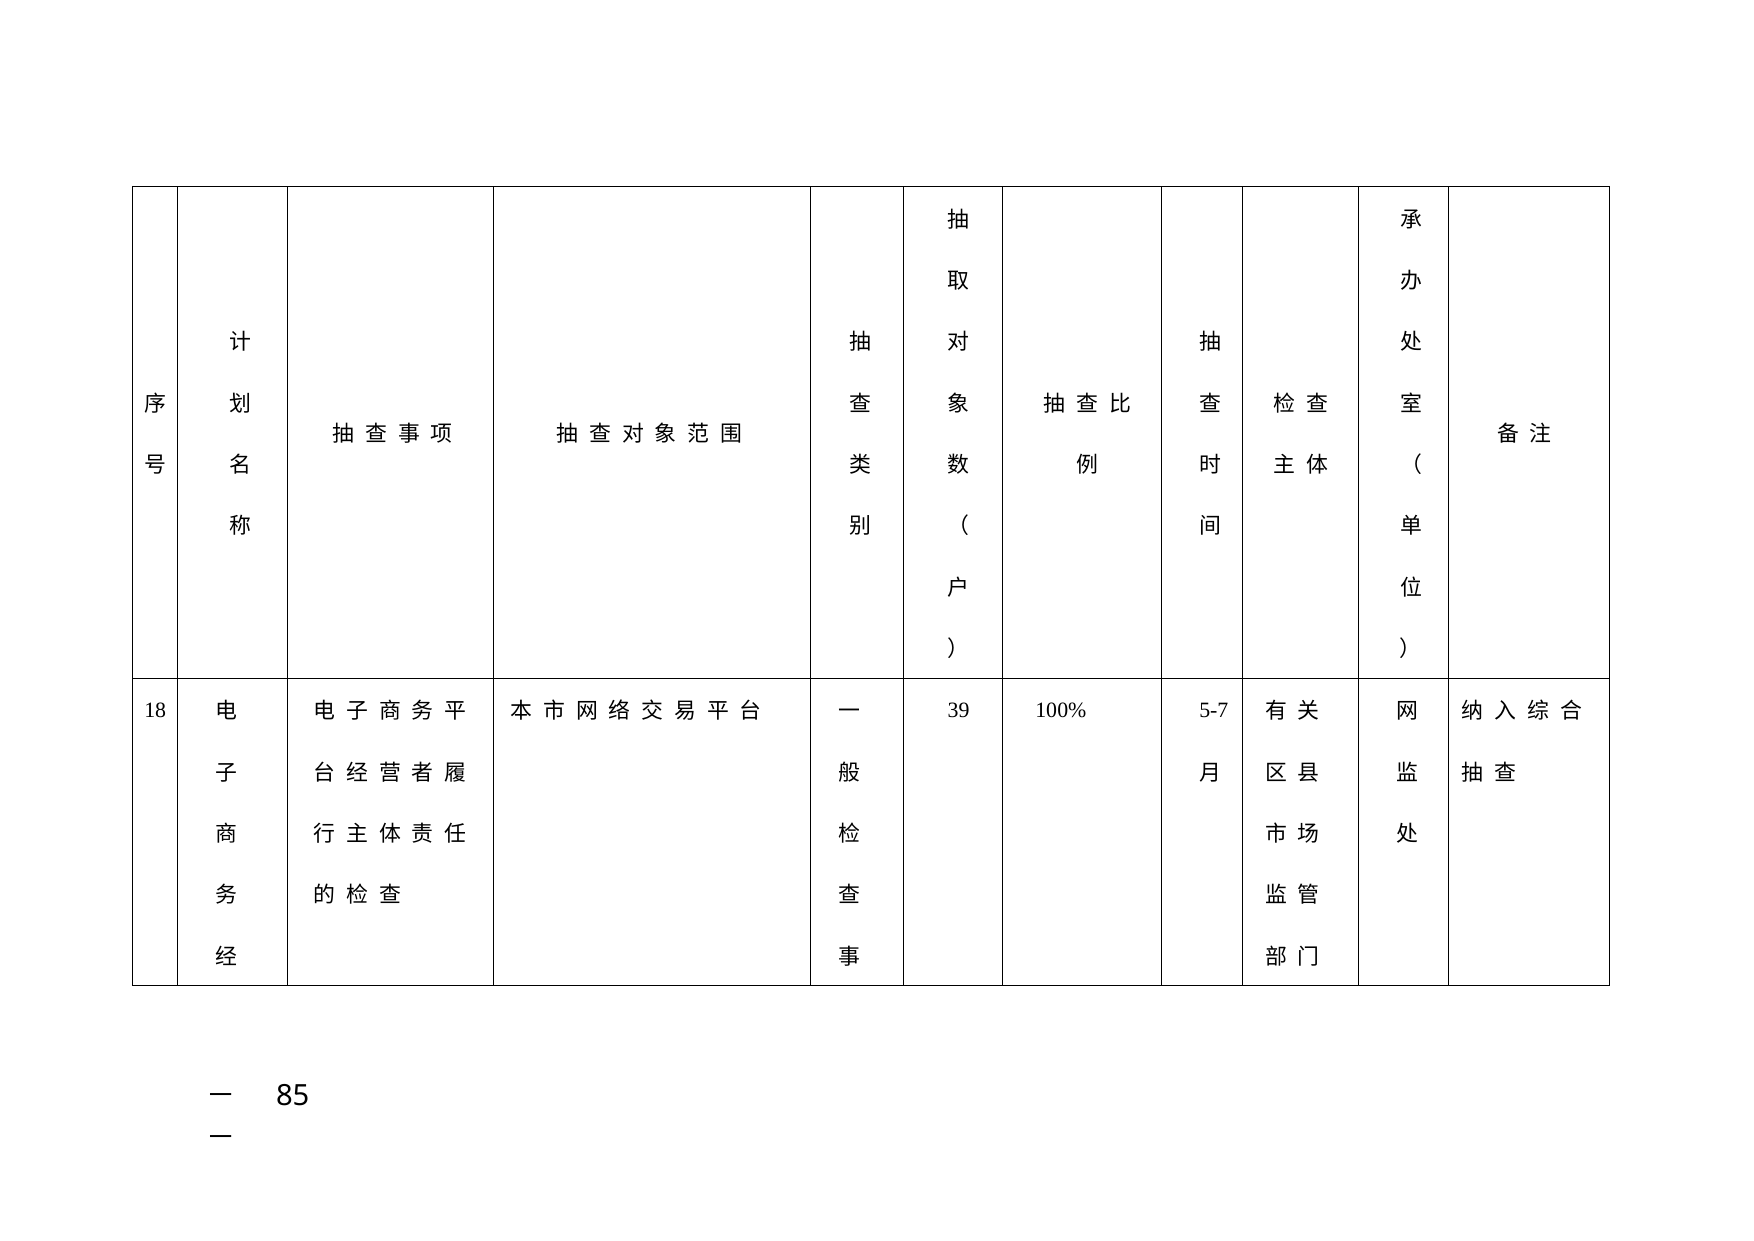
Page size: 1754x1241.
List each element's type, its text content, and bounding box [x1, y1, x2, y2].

table_header 抽取对象数（户） [904, 187, 1002, 678]
table_cell 18 [133, 679, 177, 985]
table_header 抽查 类别 [811, 187, 903, 678]
table_cell 100% [1003, 679, 1161, 985]
table_header 抽查事项 [288, 187, 493, 678]
table_header 计划名称 [178, 187, 287, 678]
table_cell 一般检查事项 [811, 679, 903, 985]
table_header 承办处室（单位） [1359, 187, 1448, 678]
table_header 备注 [1449, 187, 1609, 678]
table_cell 电子商务平台经营者履行主体责任的检查 [288, 679, 493, 985]
table_cell 5-7月 [1162, 679, 1242, 985]
table_cell 39 [904, 679, 1002, 985]
table_header 抽查比例 [1003, 187, 1161, 678]
table_header 抽查 时间 [1162, 187, 1242, 678]
table_cell 本市网络交易平台 [494, 679, 810, 985]
table_cell 有关区县市场监管部门 [1243, 679, 1358, 985]
table_header 序号 [133, 187, 177, 678]
table_header 抽查对象范围 [494, 187, 810, 678]
table_cell 电子商务经营行为监督 [178, 679, 287, 985]
table_cell 纳入综合抽查 [1449, 679, 1609, 985]
table_cell 网监处 [1359, 679, 1448, 985]
table_header 检查主体 [1243, 187, 1358, 678]
